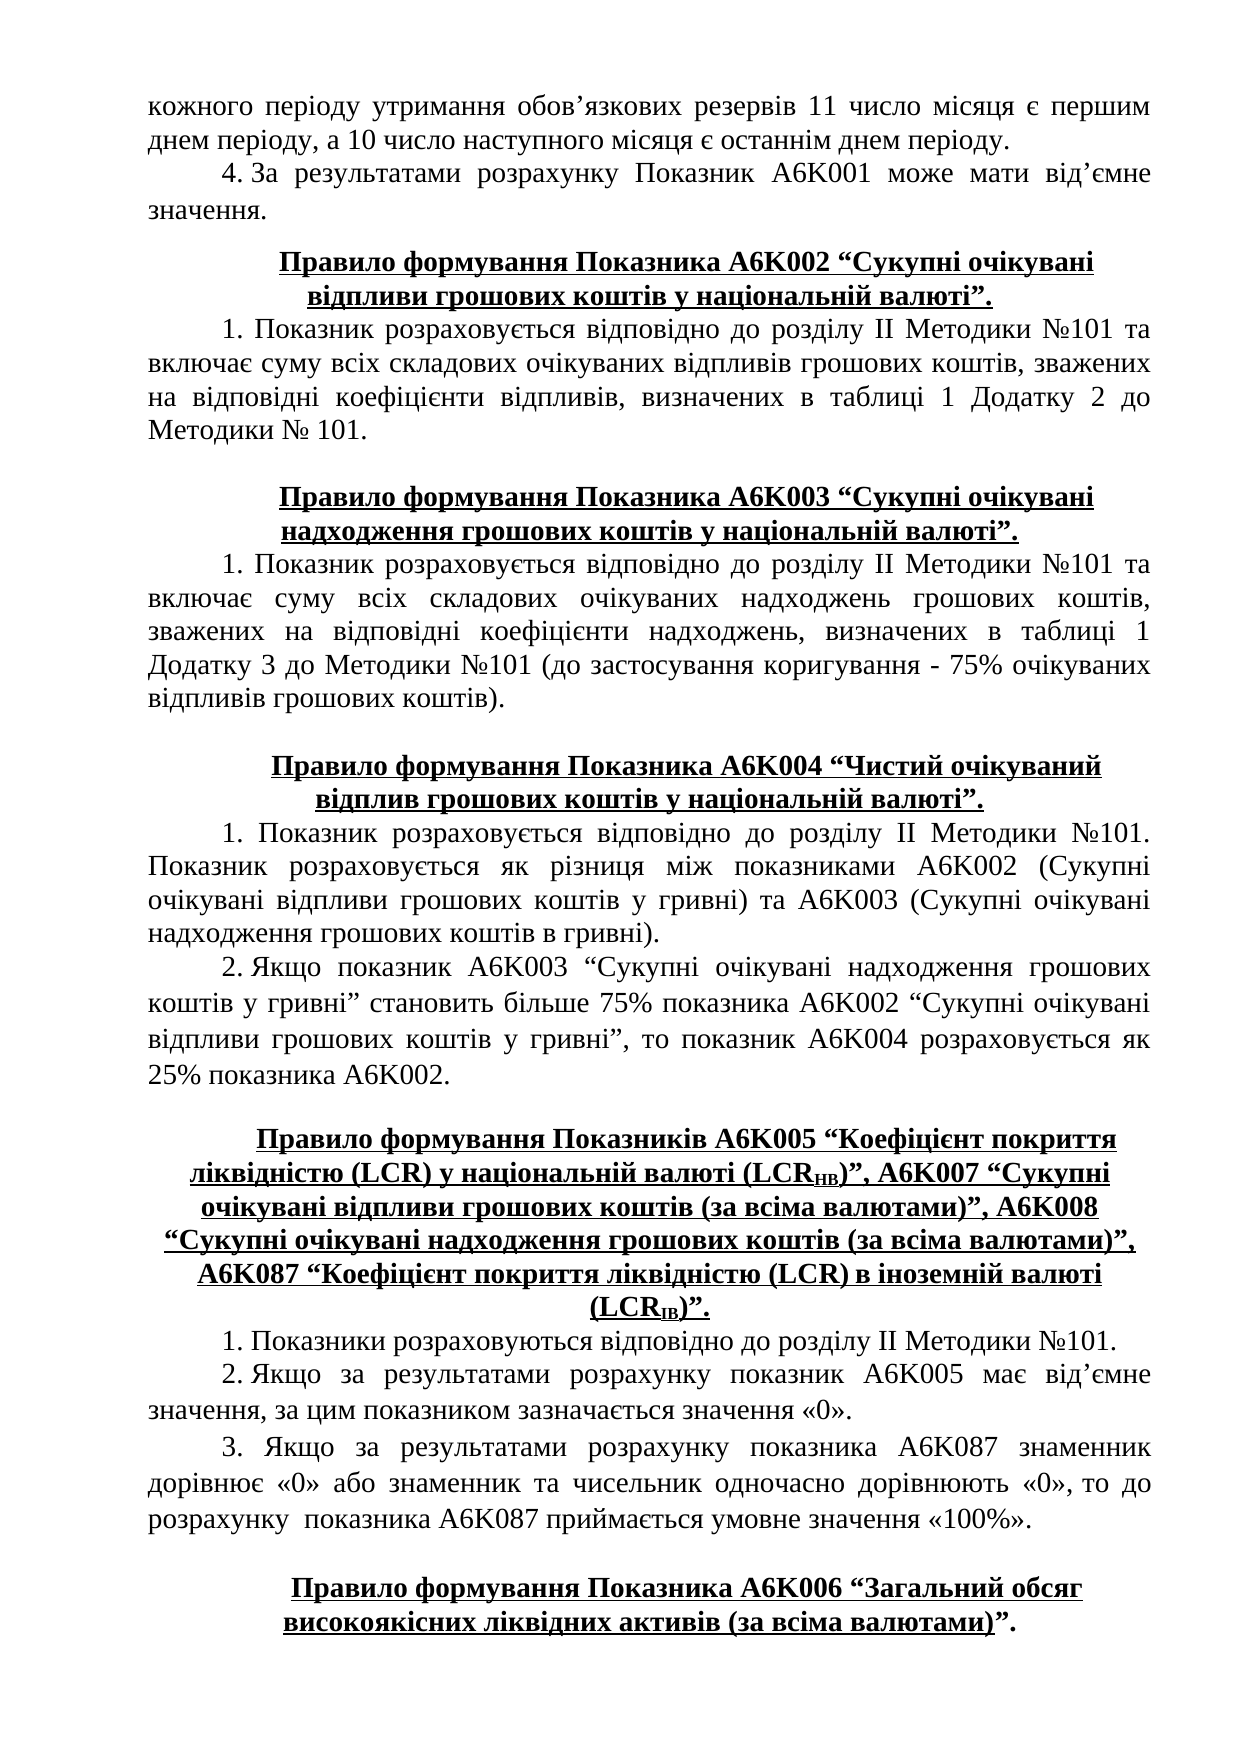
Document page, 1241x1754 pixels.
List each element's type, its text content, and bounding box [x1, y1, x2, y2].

text Правило формування Показника A6K006 “Загальний обсяг високоякісних ліквідних активів (за всіма валютами)”. [148, 1571, 1152, 1638]
text 3. Якщо за результатами розрахунку показника A6K087 знаменник дорівнює «0» або знаменник та чисельник одночасно дорівнюють «0», то до розрахунку показника A6K087 приймається умовне значення «100%». [148, 1429, 1152, 1534]
text 2. Якщо показник A6K003 “Сукупні очікувані надходження грошових коштів у гривні” становить більше 75% показника A6K002 “Сукупні очікувані відпливи грошових коштів у гривні”, то показник A6K004 розраховується як 25% показника A6K002. [148, 949, 1152, 1091]
text 1. Показник розраховується відповідно до розділу ІІ Методики №101. Показник розраховується як різниця між показниками A6K002 (Сукупні очікувані відпливи грошових коштів у гривні) та A6K003 (Сукупні очікувані надходження грошових коштів в гривні). [148, 815, 1152, 949]
text Правило формування Показника A6K004 “Чистий очікуваний відплив грошових коштів у національній валюті”. [148, 748, 1152, 815]
text Правило формування Показника A6K002 “Сукупні очікувані відпливи грошових коштів у національній валюті”. [148, 244, 1152, 312]
text Правило формування Показника A6K003 “Сукупні очікувані надходження грошових коштів у національній валюті”. [148, 479, 1152, 546]
text 1. Показник розраховується відповідно до розділу ІІ Методики №101 та включає суму всіх складових очікуваних відпливів грошових коштів, зважених на відповідні коефіцієнти відпливів, визначених в таблиці 1 Додатку 2 до Методики № 101. [148, 312, 1152, 446]
text 2. Якщо за результатами розрахунку показник A6K005 має від’ємне значення, за цим показником зазначається значення «0». [148, 1356, 1152, 1426]
text 4. За результатами розрахунку Показник A6K001 може мати від’ємне значення. [148, 156, 1152, 225]
text Правило формування Показників A6K005 “Коефіцієнт покриття ліквідністю (LCR) у національній валюті (LCRНВ)”, A6K007 “Сукупні очікувані відпливи грошових коштів (за всіма валютами)”, A6K008 “Сукупні очікувані надходження грошових коштів (за всіма валютами)”, A6K087 “Коефіцієнт покриття ліквідністю (LCR) в іноземній валюті (LCRІВ)”. [148, 1122, 1152, 1323]
text 1. Показник розраховується відповідно до розділу ІІ Методики №101 та включає суму всіх складових очікуваних надходжень грошових коштів, зважених на відповідні коефіцієнти надходжень, визначених в таблиці 1 Додатку 3 до Методики №101 (до застосування коригування - 75% очікуваних відпливів грошових коштів). [148, 546, 1152, 714]
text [148, 88, 1152, 156]
text 1. Показники розраховуються відповідно до розділу ІІ Методики №101. [148, 1323, 1152, 1356]
